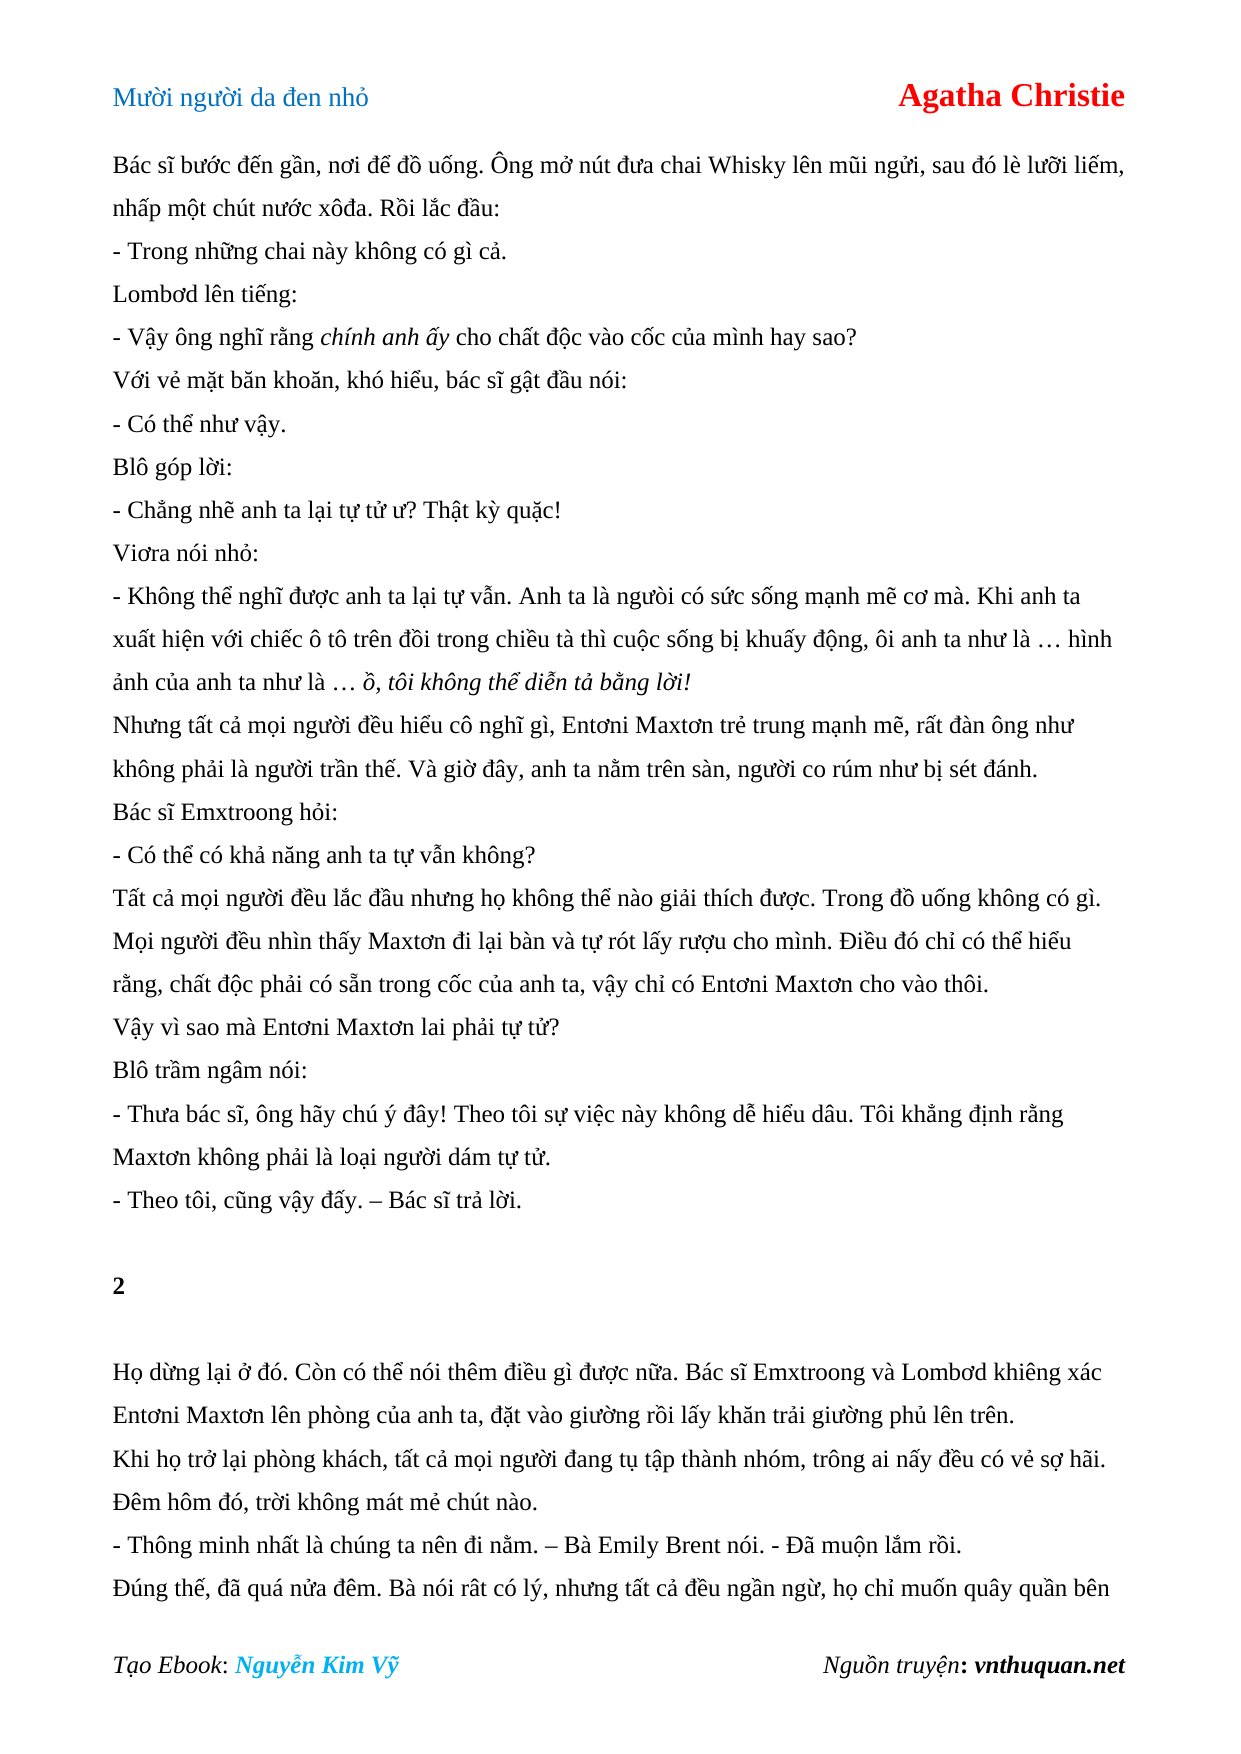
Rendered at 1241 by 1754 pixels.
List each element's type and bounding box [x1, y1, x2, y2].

text [112, 150, 1128, 1602]
